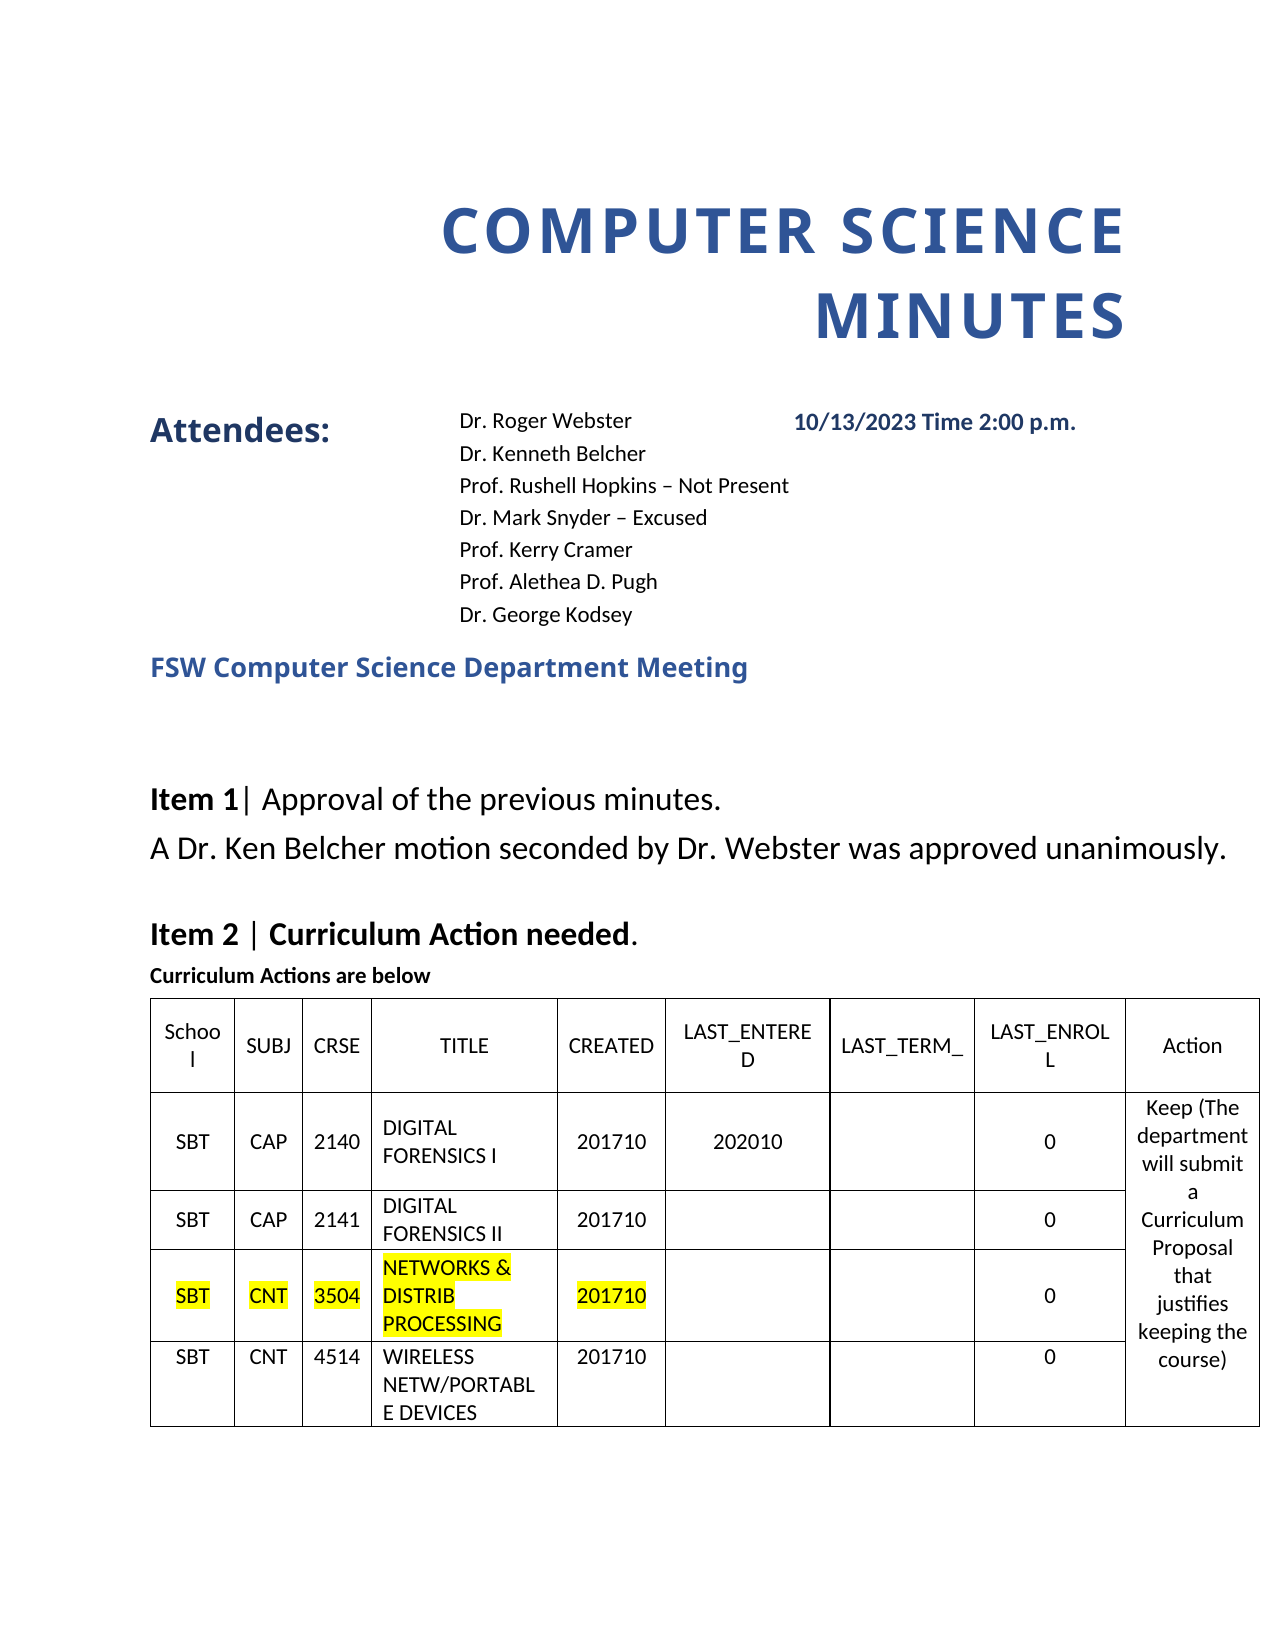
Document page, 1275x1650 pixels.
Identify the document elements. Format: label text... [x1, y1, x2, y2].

text Item 2 | Curriculum Action needed. [150, 913, 1244, 953]
table_cell CNT [235, 1250, 302, 1341]
table_header 10/13/2023 Time 2:00 p.m. [788, 407, 1125, 778]
table_cell 201710 [558, 1342, 665, 1426]
table_header School [151, 999, 234, 1092]
table_cell 202010 [666, 1093, 829, 1189]
table_cell NETWORKS & DISTRIB PROCESSING [372, 1250, 557, 1341]
table_cell [666, 1250, 829, 1341]
table_header SUBJ [235, 999, 302, 1092]
table_header FSW Computer Science Department Meeting [150, 407, 788, 778]
table_cell 201710 [558, 1093, 665, 1189]
table_cell SBT [151, 1093, 234, 1189]
table_cell 0 [975, 1191, 1125, 1248]
table_cell 0 [975, 1093, 1125, 1189]
table_header LAST_ENTERED [666, 999, 829, 1092]
table_cell [666, 1342, 829, 1426]
table_cell 0 [975, 1250, 1125, 1341]
table_cell CNT [235, 1342, 302, 1426]
text A Dr. Ken Belcher motion seconded by Dr. Webster was approved unanimously. [150, 827, 1244, 868]
table_cell WIRELESS NETW/PORTABLE DEVICES [372, 1342, 557, 1426]
table_cell [831, 1250, 974, 1341]
table_cell DIGITAL FORENSICS II [372, 1191, 557, 1248]
table_header CRSE [303, 999, 371, 1092]
table_cell CAP [235, 1093, 302, 1189]
table_cell 2141 [303, 1191, 371, 1248]
table_cell CAP [235, 1191, 302, 1248]
table_header LAST_ENROLL [975, 999, 1125, 1092]
table_header Action [1126, 999, 1259, 1092]
table_header LAST_TERM_ [831, 999, 974, 1092]
table_cell [831, 1342, 974, 1426]
table_cell SBT [151, 1191, 234, 1248]
table_cell 201710 [558, 1191, 665, 1248]
text Item 1| Approval of the previous minutes. [150, 778, 1244, 819]
table_cell [666, 1191, 829, 1248]
table_cell 2140 [303, 1093, 371, 1189]
table_cell 4514 [303, 1342, 371, 1426]
table_cell 0 [975, 1342, 1125, 1426]
table_cell SBT [151, 1342, 234, 1426]
table_cell SBT [151, 1250, 234, 1341]
text Curriculum Actions are below [150, 962, 1244, 990]
table_cell Keep (The department will submit a Curriculum Proposal that justifies keeping the course) [1126, 1093, 1259, 1426]
table_cell [831, 1093, 974, 1189]
table_cell DIGITAL FORENSICS I [372, 1093, 557, 1189]
subtitle COMPUTER SCIENCE MINUTES [150, 186, 1125, 357]
table_cell [831, 1191, 974, 1248]
table_cell 3504 [303, 1250, 371, 1341]
table_header CREATED [558, 999, 665, 1092]
table_header TITLE [372, 999, 557, 1092]
table_cell 201710 [558, 1250, 665, 1341]
